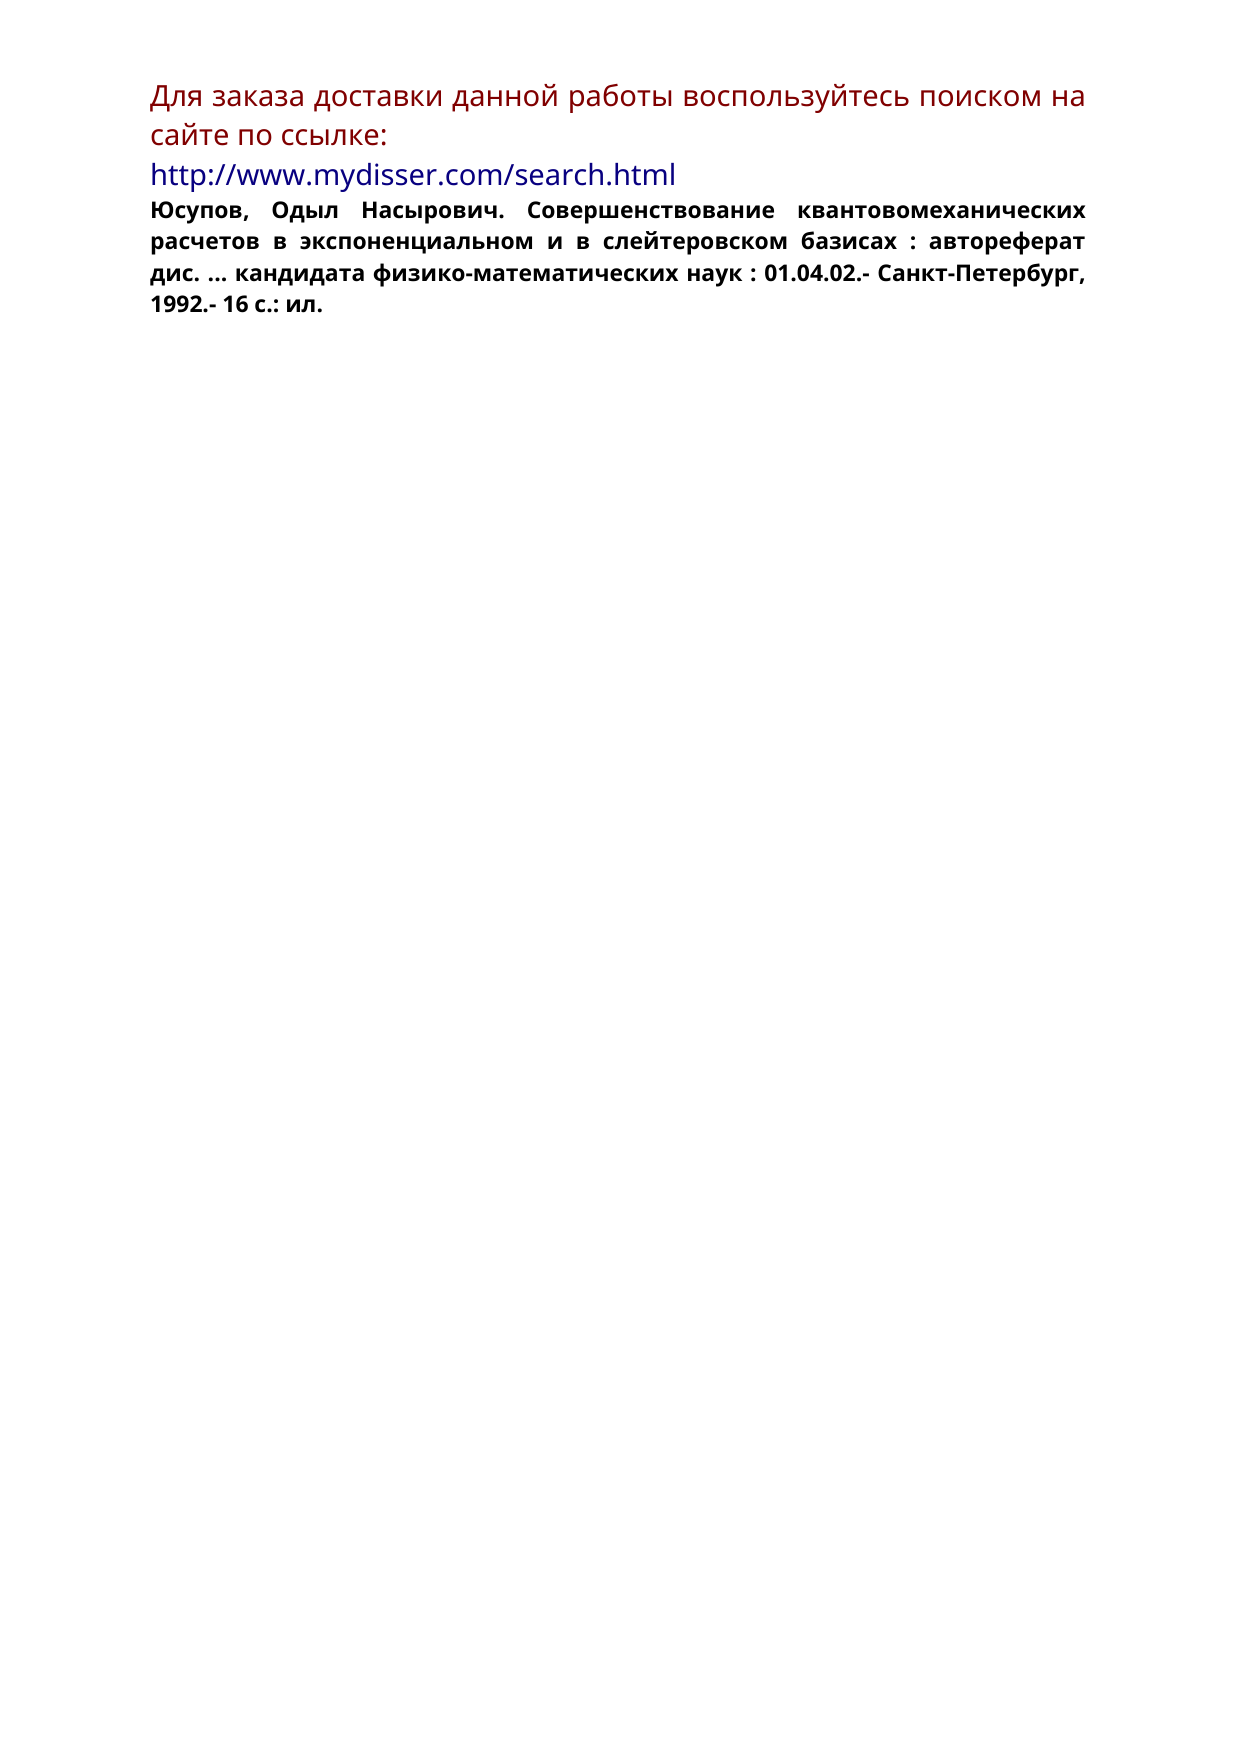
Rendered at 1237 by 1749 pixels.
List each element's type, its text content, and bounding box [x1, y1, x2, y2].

text Юсупов, Одыл Насырович. Совершенствование квантовомеханических расчетов в экспоненциальном и в слейтеровском базисах : автореферат дис. ... кандидата физико-математических наук : 01.04.02.- Санкт-Петербург, 1992.- 16 с.: ил. [150, 194, 1086, 319]
